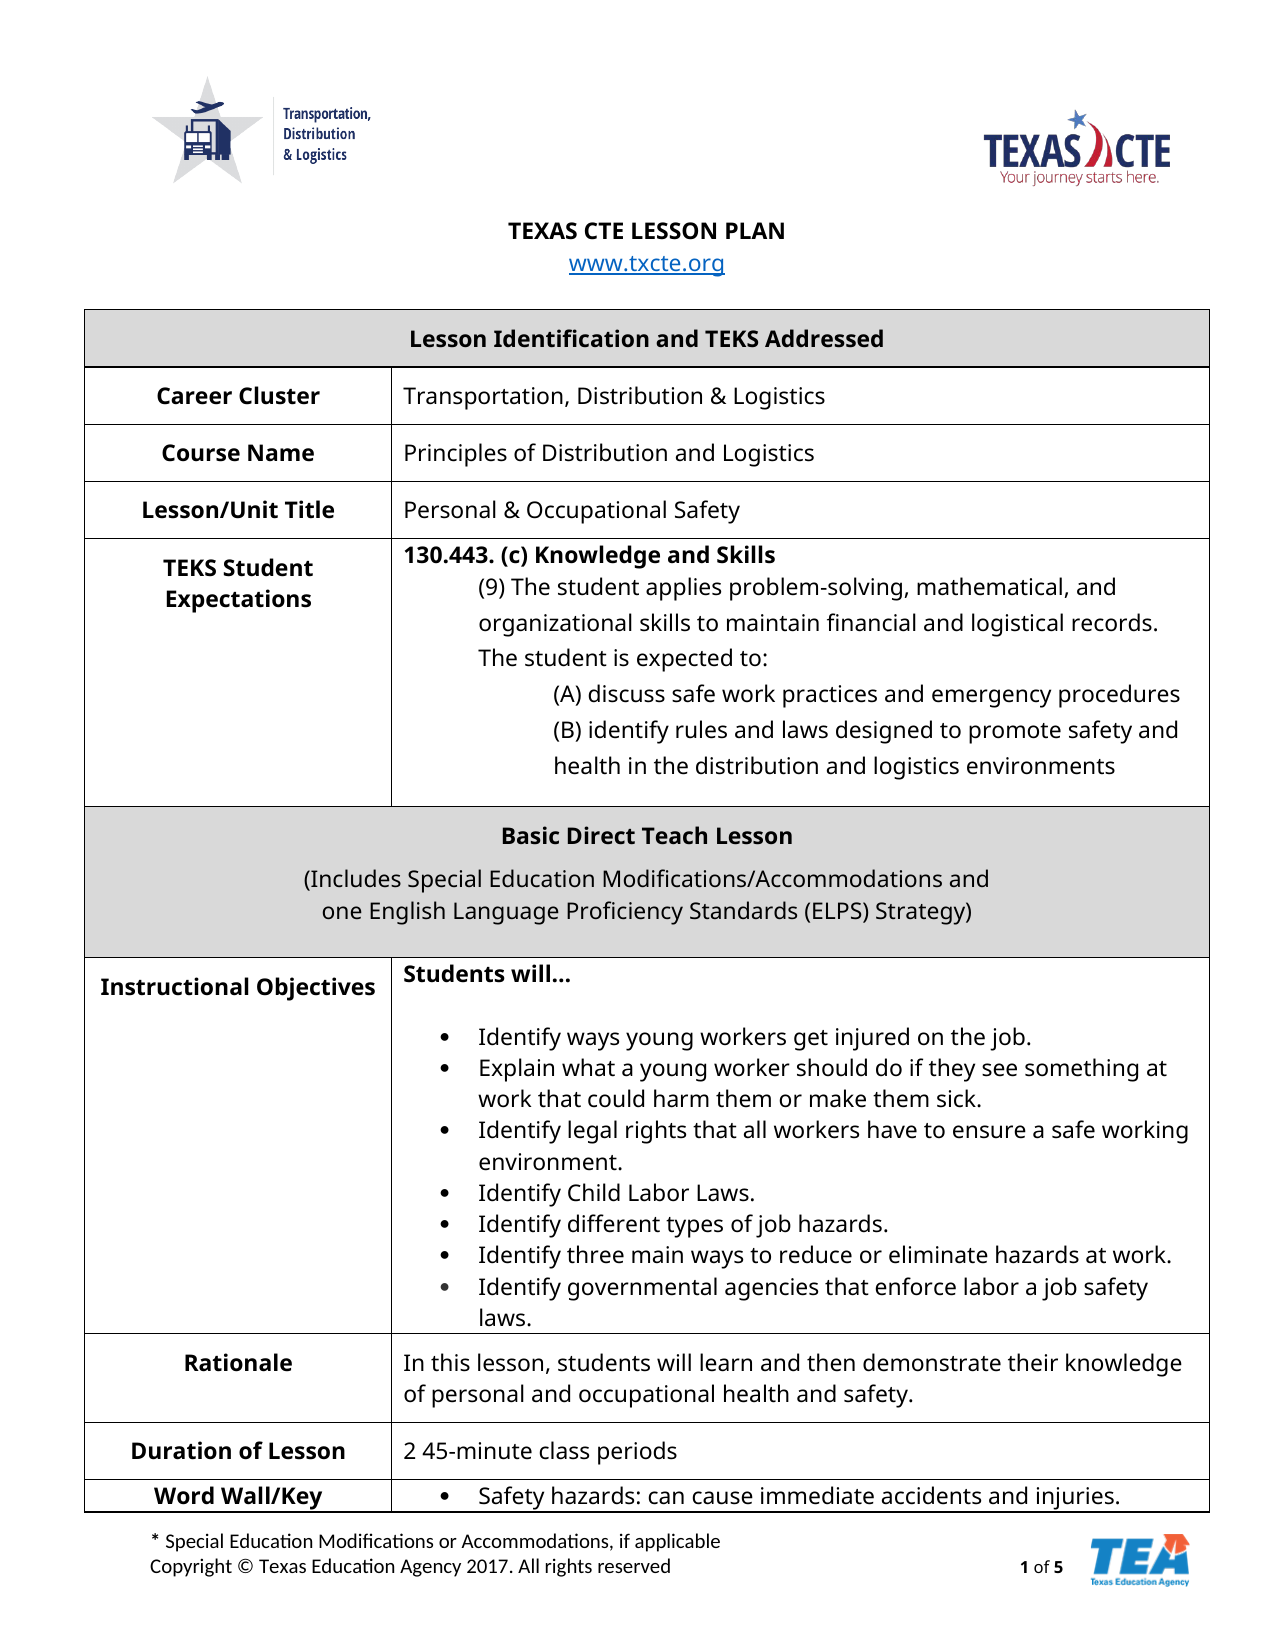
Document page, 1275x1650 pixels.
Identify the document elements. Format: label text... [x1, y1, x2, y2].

table_cell Lesson Identification and TEKS Addressed [85, 310, 1209, 366]
table_cell Rationale [85, 1334, 391, 1422]
table_cell In this lesson, students will learn and then demonstrate their knowledge of personal and occupational health and safety. [392, 1334, 1209, 1422]
table_cell 130.443. (c) Knowledge and Skills (9) The student applies problem-solving, mathematical, and organizational skills to maintain financial and logistical records. The student is expected to: (A) discuss safe work practices and emergency procedures (B) identify rules and laws designed to promote safety and health in the distribution and logistics environments [392, 539, 1209, 806]
table_cell Basic Direct Teach Lesson (Includes Special Education Modifications/Accommodations and one English Language Proficiency Standards (ELPS) Strategy) [85, 807, 1209, 957]
table_cell Course Name [85, 425, 391, 481]
table_cell Career Cluster [85, 368, 391, 424]
table_header TEXAS CTE LESSON PLAN www.txcte.org [84, 215, 1209, 309]
table_cell Instructional Objectives [85, 958, 391, 1333]
picture [150, 75, 382, 187]
table_cell Principles of Distribution and Logistics [392, 425, 1209, 481]
table_cell Transportation, Distribution & Logistics [392, 368, 1209, 424]
picture [964, 98, 1189, 197]
table_cell Duration of Lesson [85, 1423, 391, 1479]
table_cell Students will… Identify ways young workers get injured on the job. Explain what a young worker should do if they see something at work that could harm them or make them sick. Identify legal rights that all workers have to ensure a safe working environment. Identify Child Labor Laws. Identify different types of job hazards. Identify three main ways to reduce or eliminate hazards at work. Identify governmental agencies that enforce labor a job safety laws. [392, 958, 1209, 1333]
table_cell TEKS Student Expectations [85, 539, 391, 806]
table_cell Personal & Occupational Safety [392, 482, 1209, 538]
table_cell Word Wall/Key Vocabulary (ELPS c1a, c, f; c2b; c3a, b, d; c4c; c5b) PDAS II (5) [85, 1480, 391, 1511]
table_cell 2 45-minute class periods [392, 1423, 1209, 1479]
picture [1090, 1534, 1190, 1587]
table_cell Lesson/Unit Title [85, 482, 391, 538]
